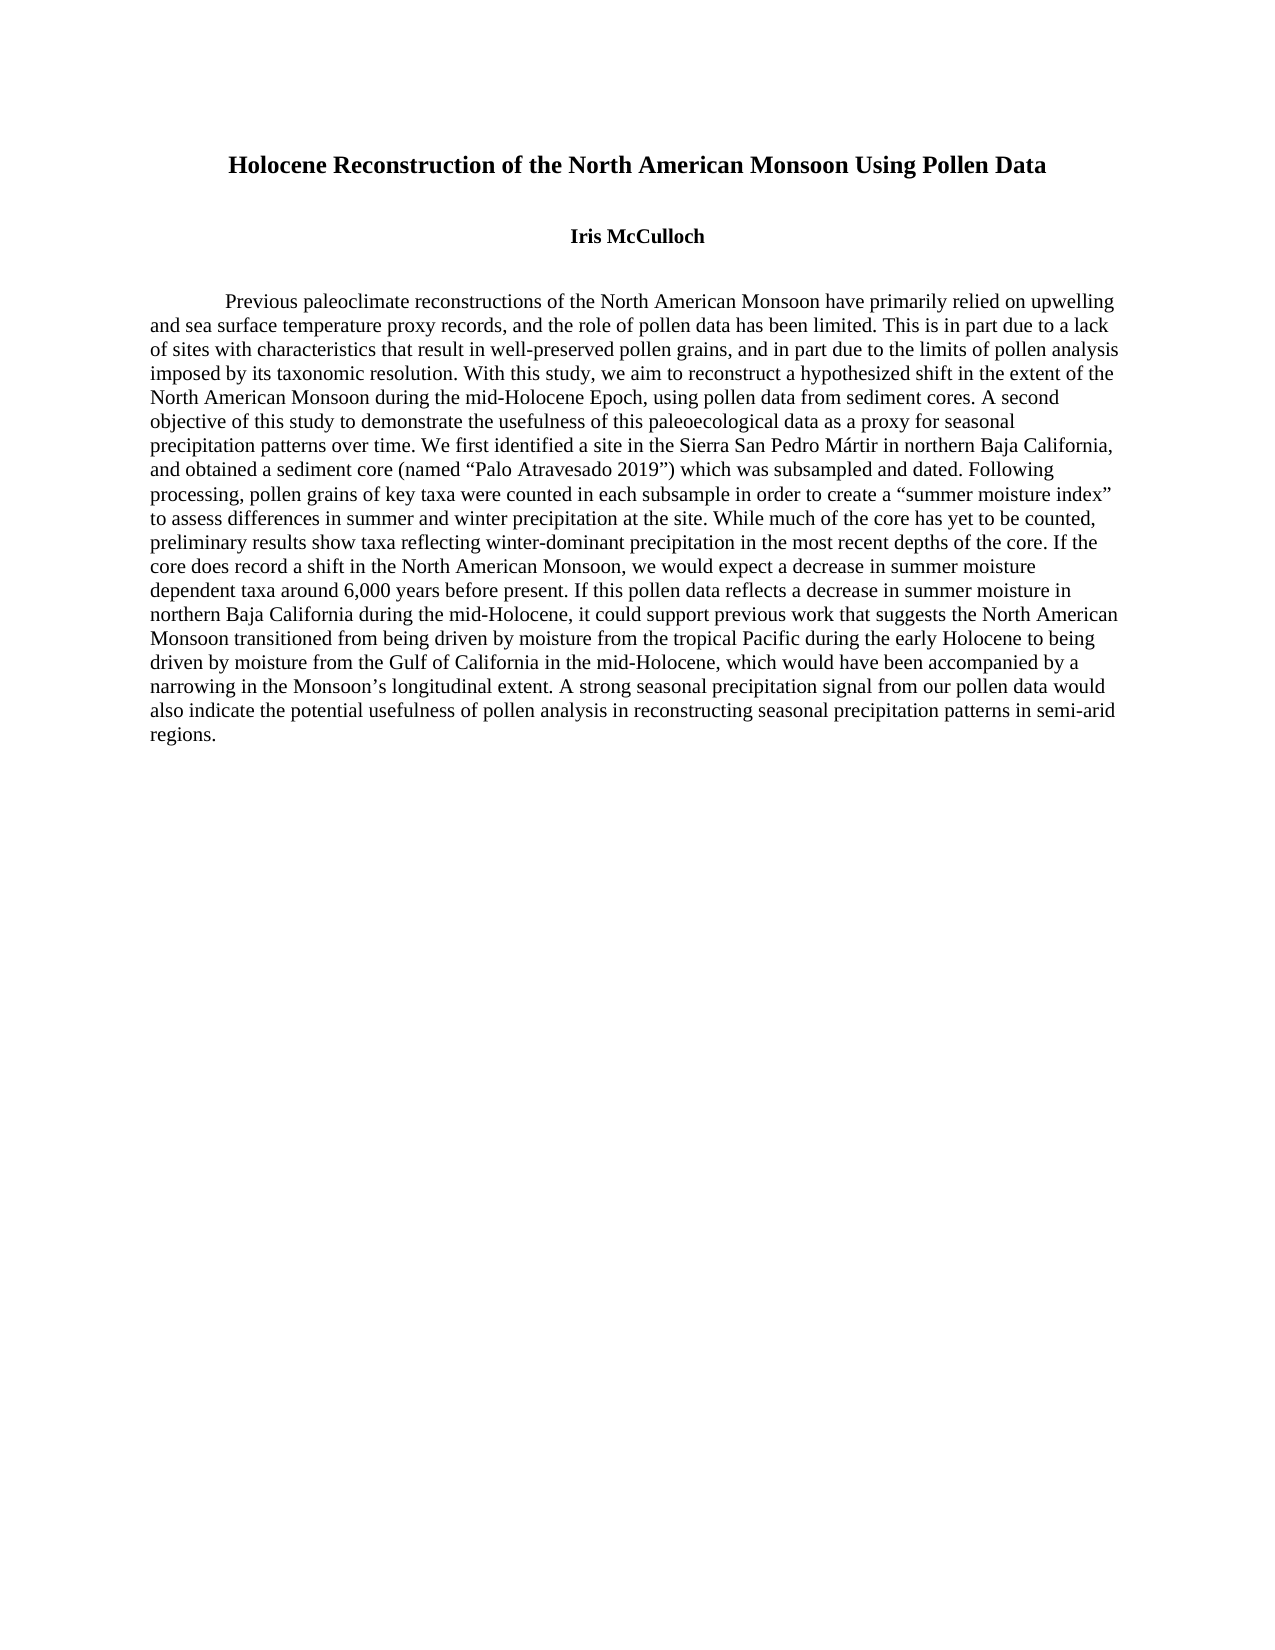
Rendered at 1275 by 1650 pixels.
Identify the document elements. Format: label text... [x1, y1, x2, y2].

text Iris McCulloch [150, 224, 1125, 248]
text Previous paleoclimate reconstructions of the North American Monsoon have primarily relied on upwelling and sea surface temperature proxy records, and the role of pollen data has been limited. This is in part due to a lack of sites with characteristics that result in well-preserved pollen grains, and in part due to the limits of pollen analysis imposed by its taxonomic resolution. With this study, we aim to reconstruct a hypothesized shift in the extent of the North American Monsoon during the mid-Holocene Epoch, using pollen data from sediment cores. A second objective of this study to demonstrate the usefulness of this paleoecological data as a proxy for seasonal precipitation patterns over time. We first identified a site in the Sierra San Pedro Mártir in northern Baja California, and obtained a sediment core (named “Palo Atravesado 2019”) which was subsampled and dated. Following processing, pollen grains of key taxa were counted in each subsample in order to create a “summer moisture index” to assess differences in summer and winter precipitation at the site. While much of the core has yet to be counted, preliminary results show taxa reflecting winter-dominant precipitation in the most recent depths of the core. If the core does record a shift in the North American Monsoon, we would expect a decrease in summer moisture dependent taxa around 6,000 years before present. If this pollen data reflects a decrease in summer moisture in northern Baja California during the mid-Holocene, it could support previous work that suggests the North American Monsoon transitioned from being driven by moisture from the tropical Pacific during the early Holocene to being driven by moisture from the Gulf of California in the mid-Holocene, which would have been accompanied by a narrowing in the Monsoon’s longitudinal extent. A strong seasonal precipitation signal from our pollen data would also indicate the potential usefulness of pollen analysis in reconstructing seasonal precipitation patterns in semi-arid regions. [150, 289, 1125, 746]
text Holocene Reconstruction of the North American Monsoon Using Pollen Data [150, 150, 1125, 179]
